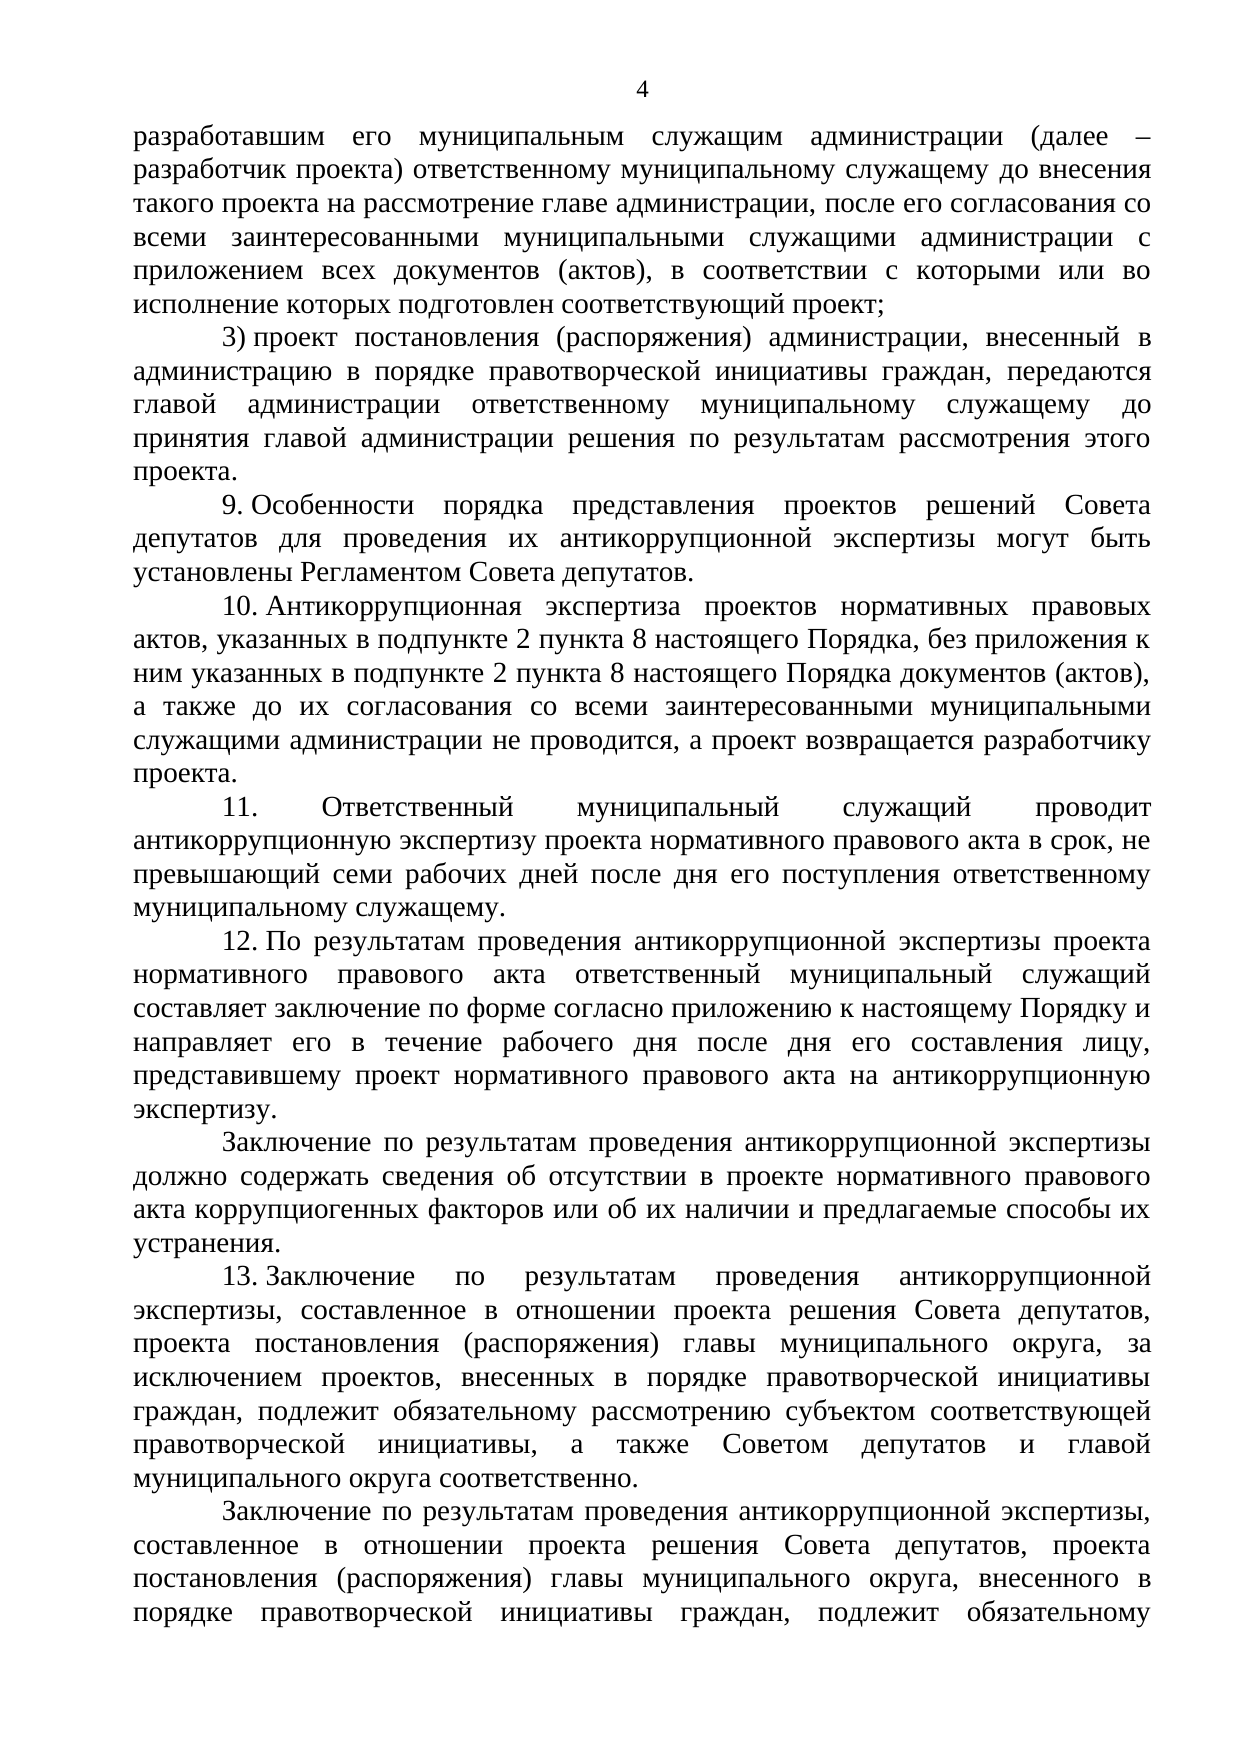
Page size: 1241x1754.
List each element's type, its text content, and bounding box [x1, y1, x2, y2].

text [133, 118, 1152, 319]
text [133, 1493, 1152, 1627]
text 13. Заключение по результатам проведения антикоррупционной экспертизы, составленное в отношении проекта решения Совета депутатов, проекта постановления (распоряжения) главы муниципального округа, за исключением проектов, внесенных в порядке правотворческой инициативы граждан, подлежит обязательному рассмотрению субъектом соответствующей правотворческой инициативы, а также Советом депутатов и главой муниципального округа соответственно. [133, 1258, 1152, 1493]
text Заключение по результатам проведения антикоррупционной экспертизы должно содержать сведения об отсутствии в проекте нормативного правового акта коррупциогенных факторов или об их наличии и предлагаемые способы их устранения. [133, 1124, 1152, 1258]
text 12. По результатам проведения антикоррупционной экспертизы проекта нормативного правового акта ответственный муниципальный служащий составляет заключение по форме согласно приложению к настоящему Порядку и направляет его в течение рабочего дня после дня его составления лицу, представившему проект нормативного правового акта на антикоррупционную экспертизу. [133, 923, 1152, 1124]
text 3) проект постановления (распоряжения) администрации, внесенный в администрацию в порядке правотворческой инициативы граждан, передаются главой администрации ответственному муниципальному служащему до принятия главой администрации решения по результатам рассмотрения этого проекта. [133, 319, 1152, 487]
text 9. Особенности порядка представления проектов решений Совета депутатов для проведения их антикоррупционной экспертизы могут быть установлены Регламентом Совета депутатов. [133, 487, 1152, 588]
text 11. Ответственный муниципальный служащий проводит антикоррупционную экспертизу проекта нормативного правового акта в срок, не превышающий семи рабочих дней после дня его поступления ответственному муниципальному служащему. [133, 789, 1152, 923]
text 10. Антикоррупционная экспертиза проектов нормативных правовых актов, указанных в подпункте 2 пункта 8 настоящего Порядка, без приложения к ним указанных в подпункте 2 пункта 8 настоящего Порядка документов (актов), а также до их согласования со всеми заинтересованными муниципальными служащими администрации не проводится, а проект возвращается разработчику проекта. [133, 588, 1152, 789]
